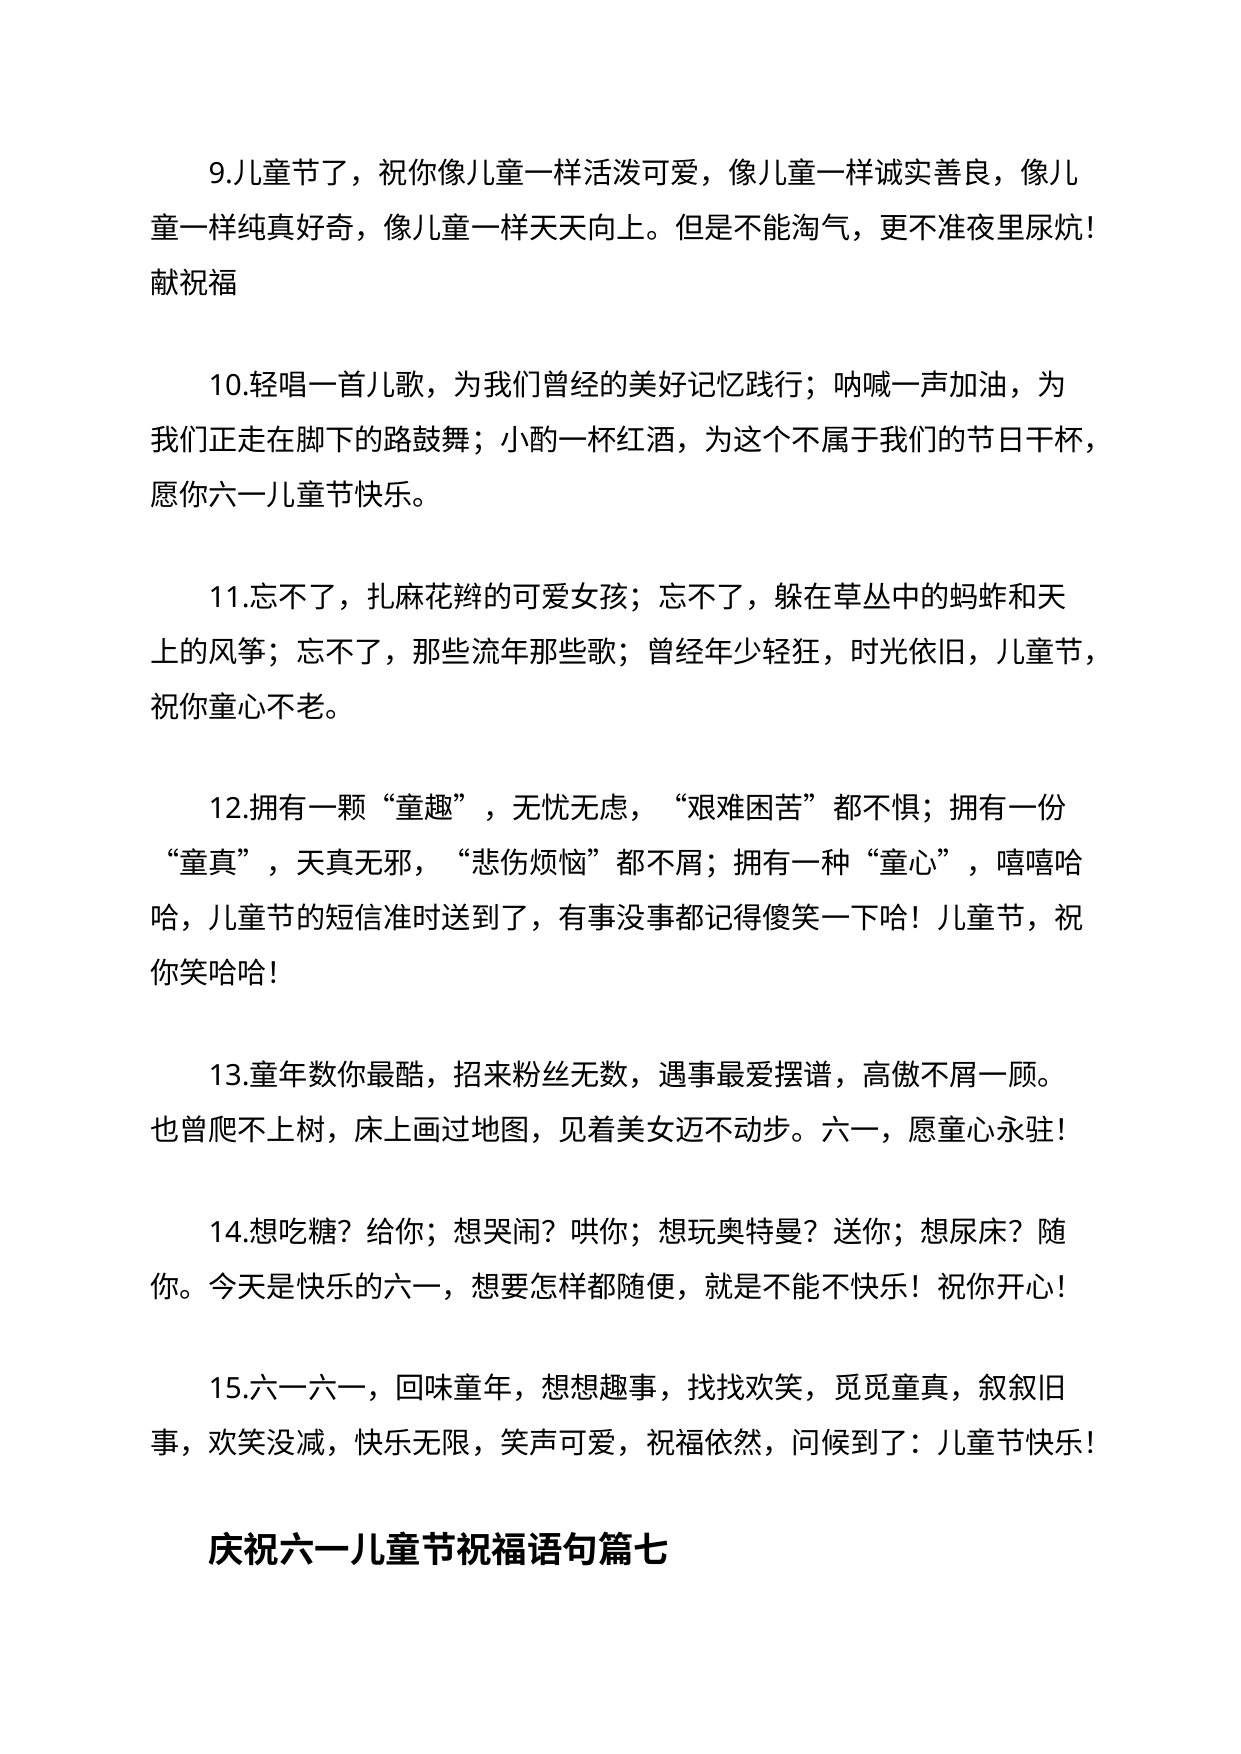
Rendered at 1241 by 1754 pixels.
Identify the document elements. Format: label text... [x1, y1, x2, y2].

text 13.童年数你最酷，招来粉丝无数，遇事最爱摆谱，高傲不屑一顾。也曾爬不上树，床上画过地图，见着美女迈不动步。六一，愿童心永驻！ [150, 1052, 1090, 1149]
text 庆祝六一儿童节祝福语句篇七 [150, 1522, 1090, 1573]
text 10.轻唱一首儿歌，为我们曾经的美好记忆践行；呐喊一声加油，为我们正走在脚下的路鼓舞；小酌一杯红酒，为这个不属于我们的节日干杯，愿你六一儿童节快乐。 [150, 362, 1090, 514]
text 14.想吃糖？给你；想哭闹？哄你；想玩奥特曼？送你；想尿床？随你。今天是快乐的六一，想要怎样都随便，就是不能不快乐！祝你开心！ [150, 1208, 1090, 1306]
text 15.六一六一，回味童年，想想趣事，找找欢笑，觅觅童真，叙叙旧事，欢笑没减，快乐无限，笑声可爱，祝福依然，问候到了：儿童节快乐！ [150, 1365, 1090, 1462]
text 11.忘不了，扎麻花辫的可爱女孩；忘不了，躲在草丛中的蚂蚱和天上的风筝；忘不了，那些流年那些歌；曾经年少轻狂，时光依旧，儿童节，祝你童心不老。 [150, 573, 1090, 726]
text 9.儿童节了，祝你像儿童一样活泼可爱，像儿童一样诚实善良，像儿童一样纯真好奇，像儿童一样天天向上。但是不能淘气，更不准夜里尿炕！献祝福 [150, 150, 1090, 302]
text 12.拥有一颗“童趣”，无忧无虑，“艰难困苦”都不惧；拥有一份“童真”，天真无邪，“悲伤烦恼”都不屑；拥有一种“童心”，嘻嘻哈哈，儿童节的短信准时送到了，有事没事都记得傻笑一下哈！儿童节，祝你笑哈哈！ [150, 785, 1090, 992]
